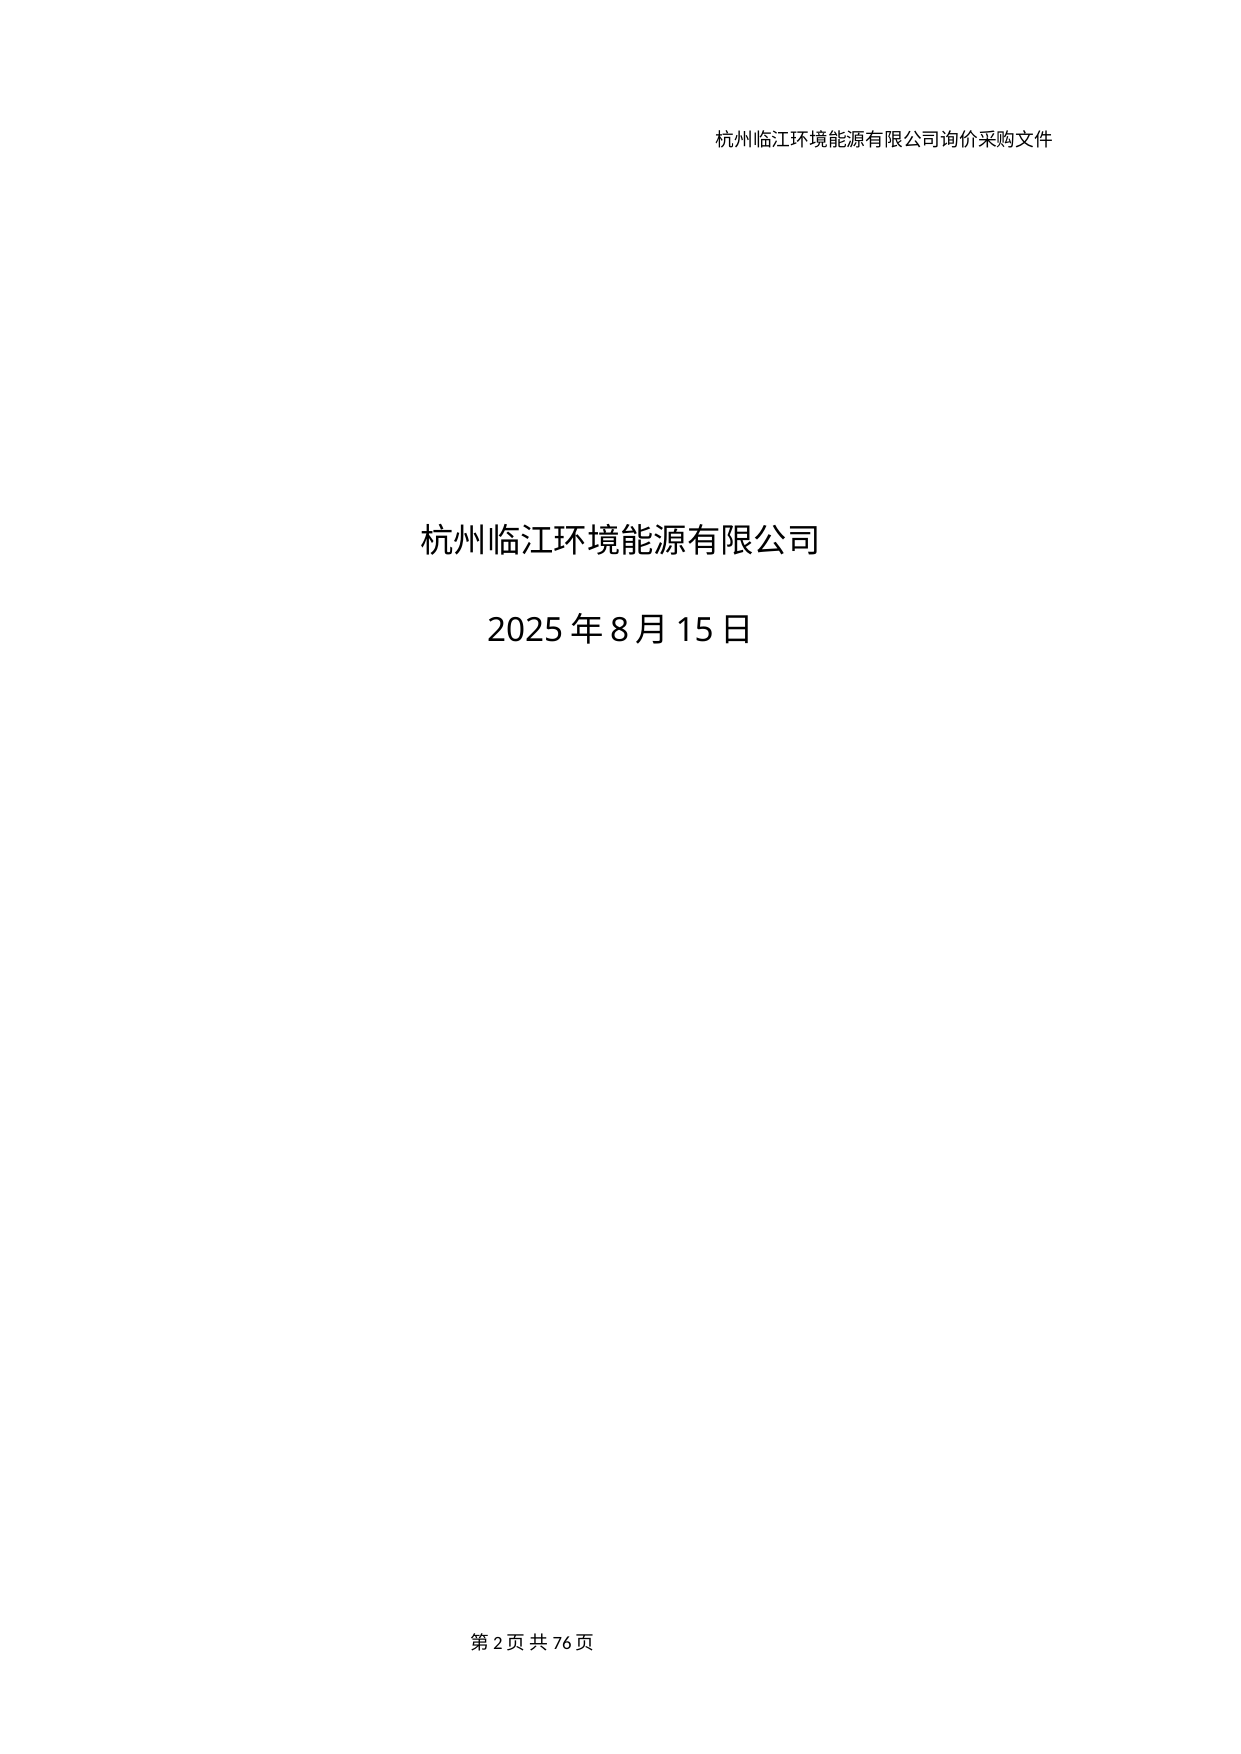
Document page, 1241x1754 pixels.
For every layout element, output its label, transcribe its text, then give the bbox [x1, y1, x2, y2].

text 杭州临江环境能源有限公司 [187, 506, 1053, 571]
text 2025年8月15日 [187, 595, 1053, 660]
